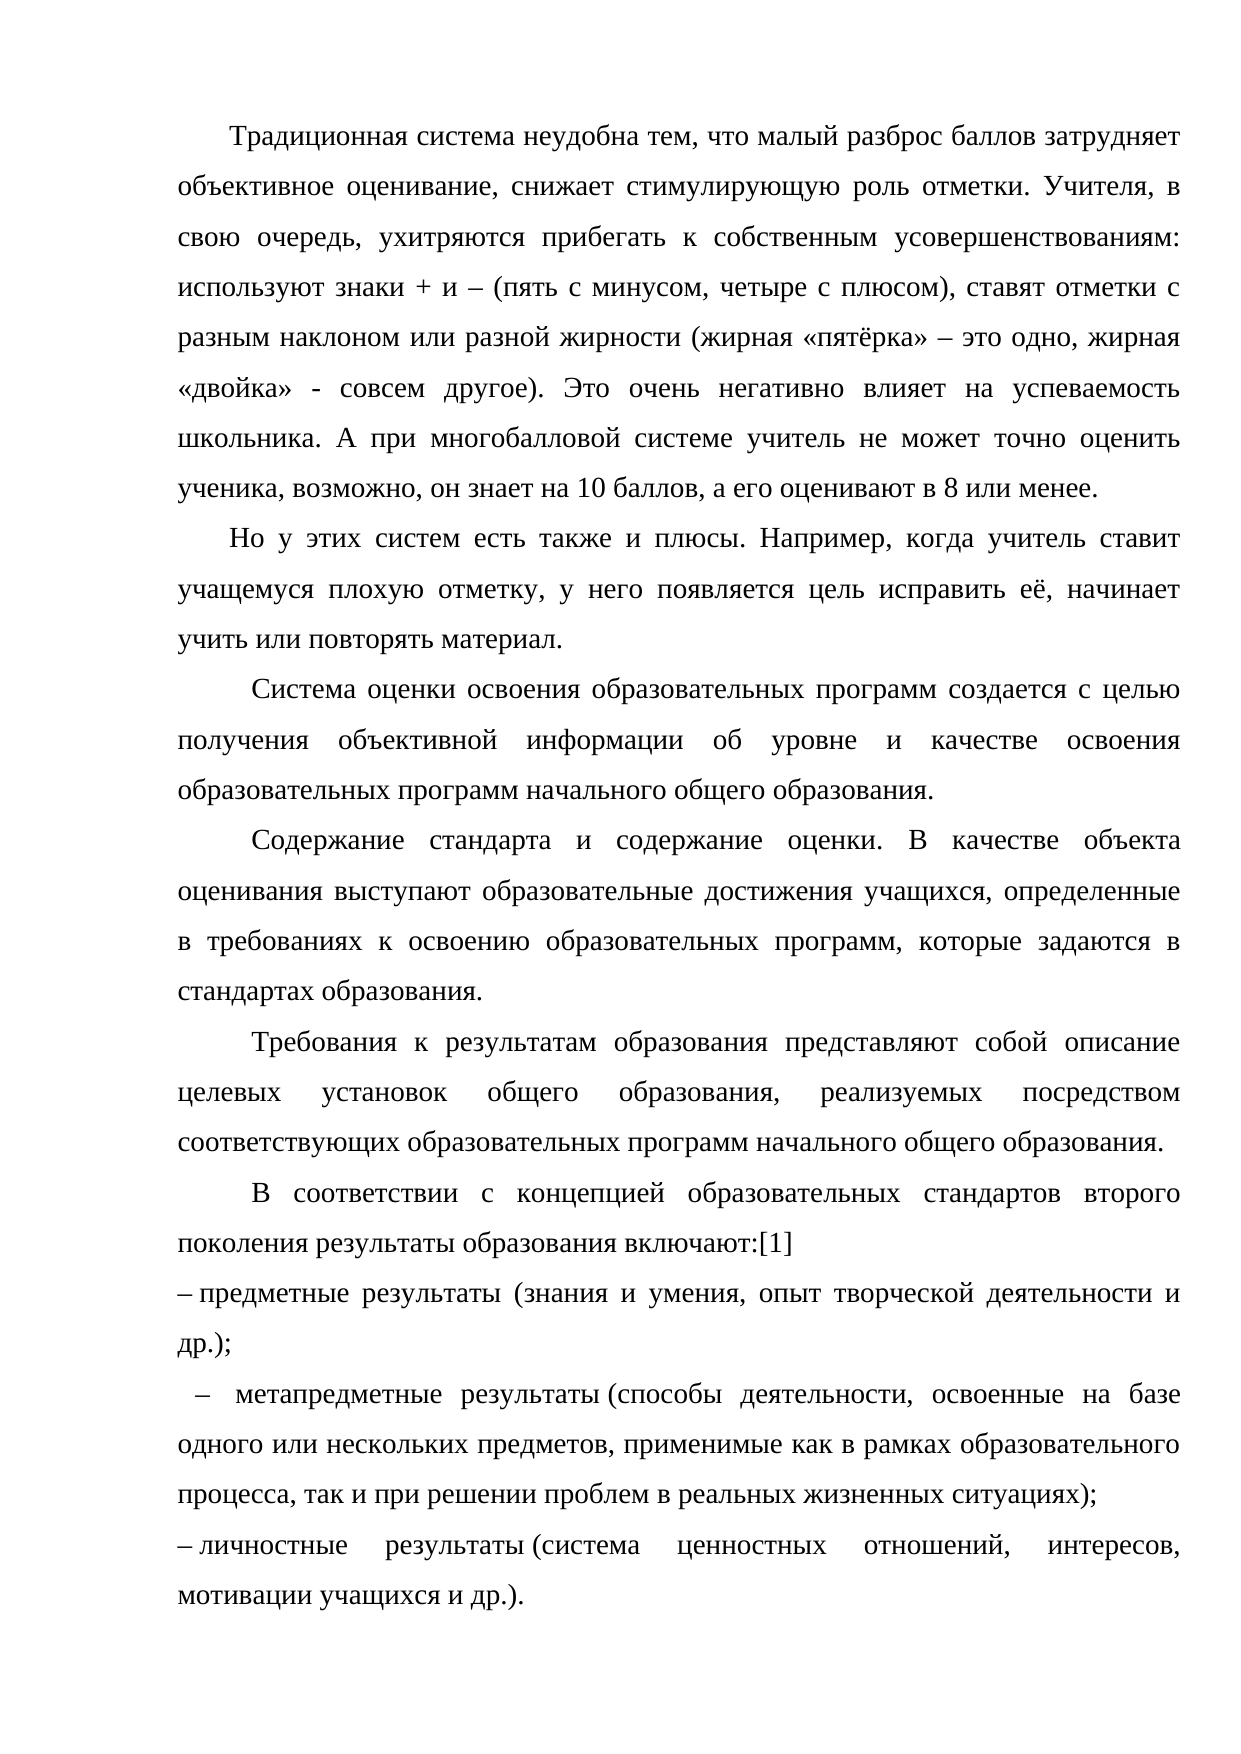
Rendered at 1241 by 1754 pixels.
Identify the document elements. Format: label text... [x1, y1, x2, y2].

text – метапредметные результаты (способы деятельности, освоенные на базе одного или нескольких предметов, применимые как в рамках образовательного процесса, так и при решении проблем в реальных жизненных ситуациях); [177, 1376, 1181, 1510]
text Система оценки освоения образовательных программ создается с целью получения объективной информации об уровне и качестве освоения образовательных программ начального общего образования. [177, 672, 1181, 806]
text В соответствии с концепцией образовательных стандартов второго поколения результаты образования включают:[1] [177, 1175, 1181, 1258]
text Традиционная система неудобна тем, что малый разброс баллов затрудняет объективное оценивание, снижает стимулирующую роль отметки. Учителя, в свою очередь, ухитряются прибегать к собственным усовершенствованиям: используют знаки + и – (пять с минусом, четыре с плюсом), ставят отметки с разным наклоном или разной жирности (жирная «пятёрка» – это одно, жирная «двойка» - совсем другое). Это очень негативно влияет на успеваемость школьника. А при многобалловой системе учитель не может точно оценить ученика, возможно, он знает на 10 баллов, а его оценивают в 8 или менее. [177, 118, 1181, 504]
text Содержание стандарта и содержание оценки. В качестве объекта оценивания выступают образовательные достижения учащихся, определенные в требованиях к освоению образовательных программ, которые задаются в стандартах образования. [177, 822, 1181, 1007]
text Но у этих систем есть также и плюсы. Например, когда учитель ставит учащемуся плохую отметку, у него появляется цель исправить её, начинает учить или повторять материал. [177, 521, 1181, 655]
text Требования к результатам образования представляют собой описание целевых установок общего образования, реализуемых посредством соответствующих образовательных программ начального общего образования. [177, 1024, 1181, 1158]
text – личностные результаты (система ценностных отношений, интересов, мотивации учащихся и др.). [177, 1527, 1181, 1611]
text – предметные результаты (знания и умения, опыт творческой деятельности и др.); [177, 1275, 1181, 1359]
